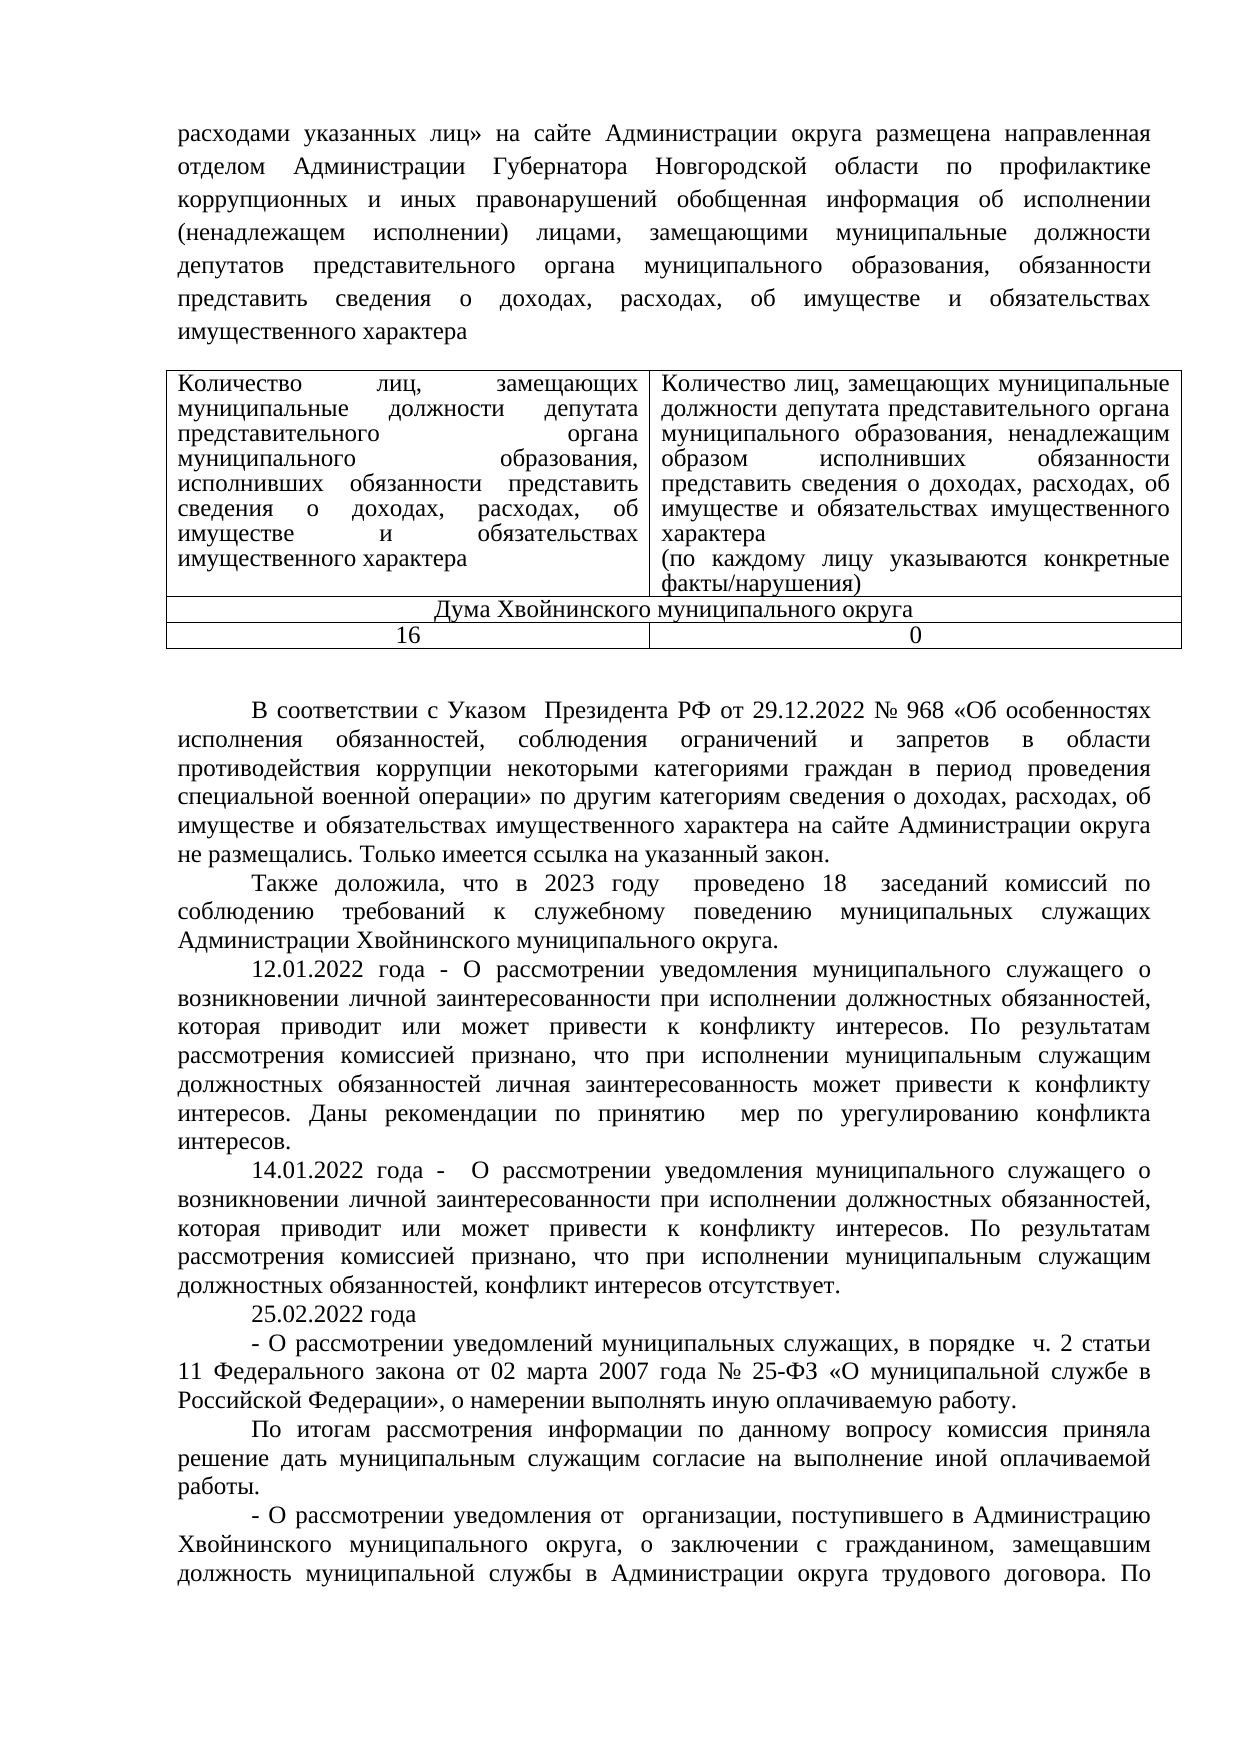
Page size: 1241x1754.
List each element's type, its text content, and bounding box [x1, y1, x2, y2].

text 14.01.2022 года - О рассмотрении уведомления муниципального служащего о возникновении личной заинтересованности при исполнении должностных обязанностей, которая приводит или может привести к конфликту интересов. По результатам рассмотрения комиссией признано, что при исполнении муниципальным служащим должностных обязанностей, конфликт интересов отсутствует. [177, 1155, 1152, 1299]
text 25.02.2022 года [177, 1299, 1152, 1328]
table_cell 0 [650, 623, 1181, 648]
text Также доложила, что в 2023 году проведено 18 заседаний комиссий по соблюдению требований к служебному поведению муниципальных служащих Администрации Хвойнинского муниципального округа. [177, 868, 1152, 954]
table_cell 16 [167, 623, 649, 648]
text В соответствии с Указом Президента РФ от 29.12.2022 № 968 «Об особенностях исполнения обязанностей, соблюдения ограничений и запретов в области противодействия коррупции некоторыми категориями граждан в период проведения специальной военной операции» по другим категориям сведения о доходах, расходах, об имуществе и обязательствах имущественного характера на сайте Администрации округа не размещались. Только имеется ссылка на указанный закон. [177, 695, 1152, 868]
text 12.01.2022 года - О рассмотрении уведомления муниципального служащего о возникновении личной заинтересованности при исполнении должностных обязанностей, которая приводит или может привести к конфликту интересов. По результатам рассмотрения комиссией признано, что при исполнении муниципальным служащим должностных обязанностей личная заинтересованность может привести к конфликту интересов. Даны рекомендации по принятию мер по урегулированию конфликта интересов. [177, 954, 1152, 1155]
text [177, 118, 1152, 345]
table_cell Дума Хвойнинского муниципального округа [167, 597, 1181, 622]
text По итогам рассмотрения информации по данному вопросу комиссия приняла решение дать муниципальным служащим согласие на выполнение иной оплачиваемой работы. [177, 1414, 1152, 1500]
table_header Количество лиц, замещающих муниципальные должности депутата представительного органа муниципального образования, исполнивших обязанности представить сведения о доходах, расходах, об имуществе и обязательствах имущественного характера [167, 371, 649, 596]
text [177, 1500, 1152, 1586]
text - О рассмотрении уведомлений муниципальных служащих, в порядке ч. 2 статьи 11 Федерального закона от 02 марта 2007 года № 25-ФЗ «О муниципальной службе в Российской Федерации», о намерении выполнять иную оплачиваемую работу. [177, 1328, 1152, 1414]
table_header Количество лиц, замещающих муниципальные должности депутата представительного органа муниципального образования, ненадлежащим образом исполнивших обязанности представить сведения о доходах, расходах, об имуществе и обязательствах имущественного характера (по каждому лицу указываются конкретные факты/нарушения) [650, 371, 1181, 596]
